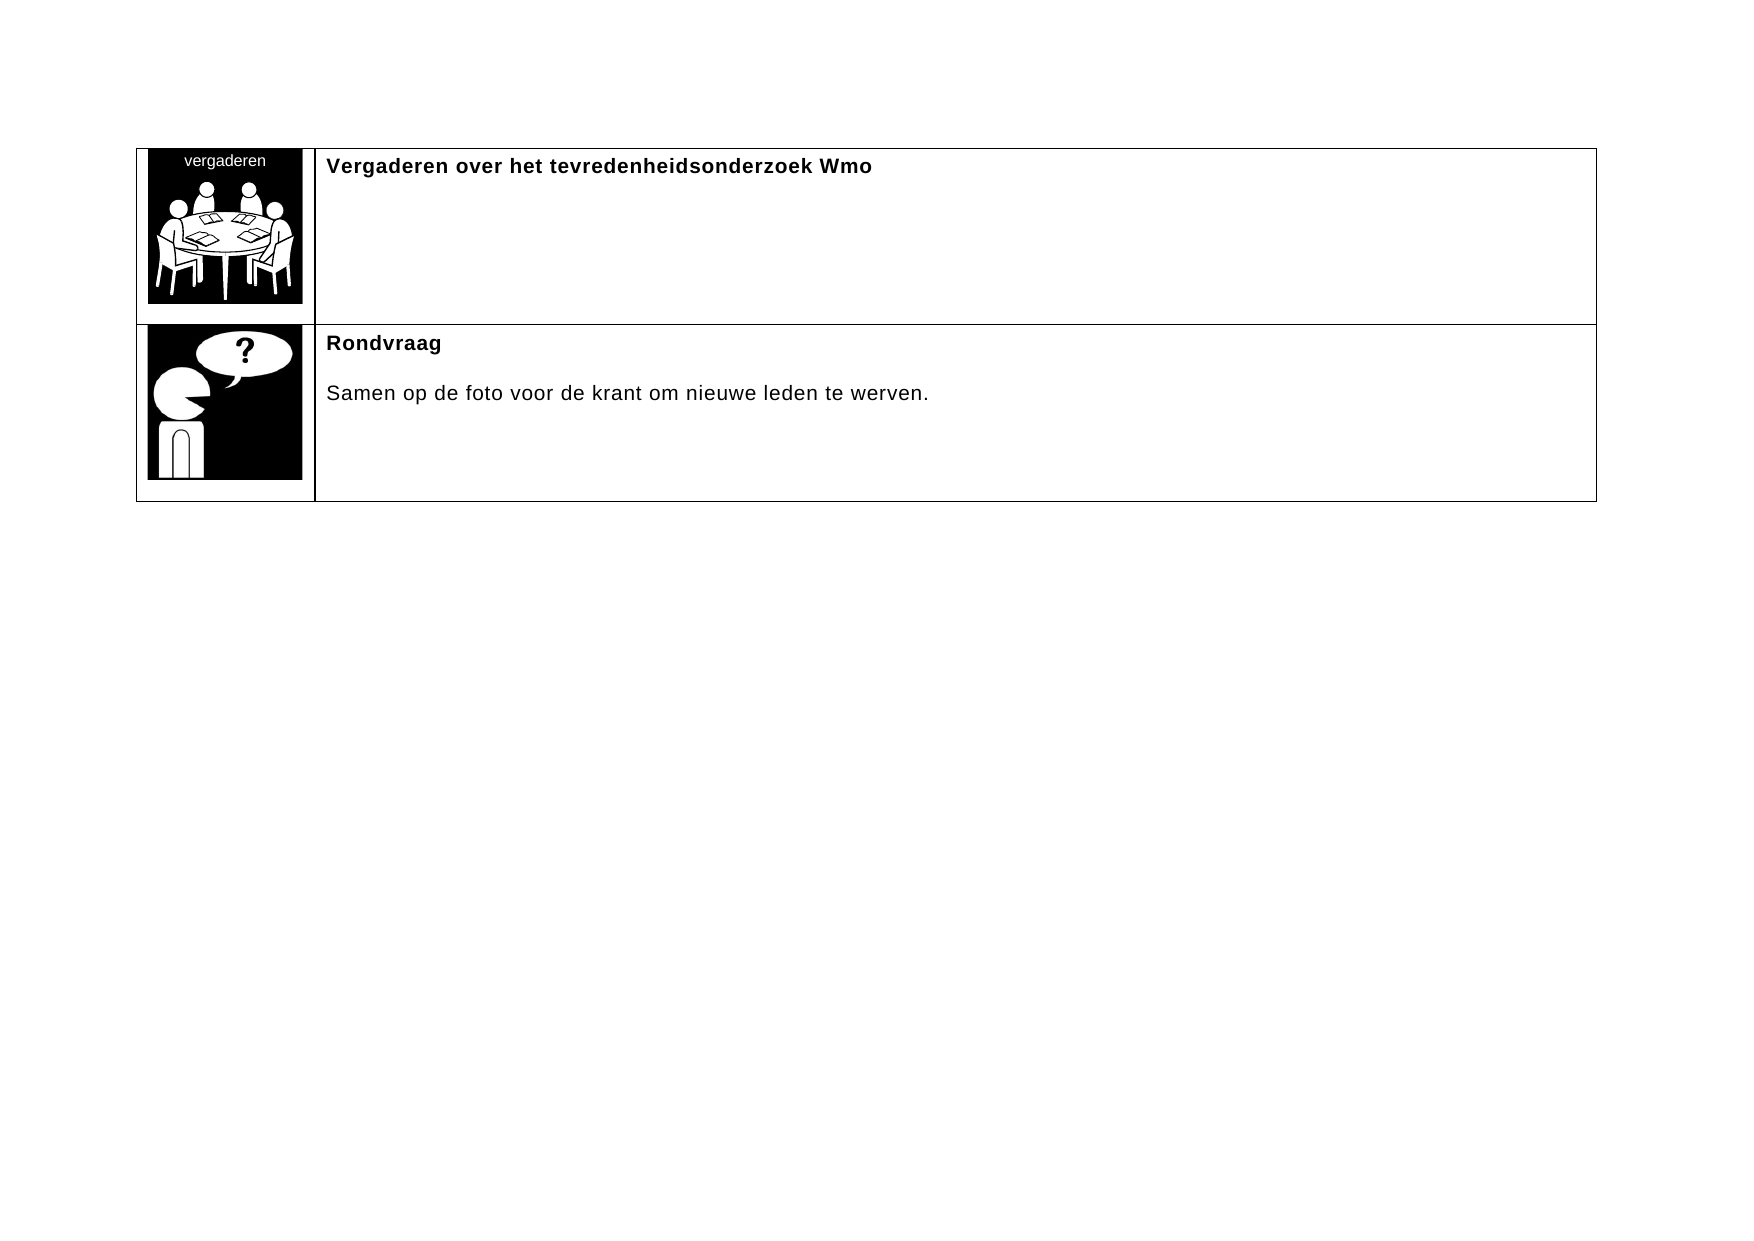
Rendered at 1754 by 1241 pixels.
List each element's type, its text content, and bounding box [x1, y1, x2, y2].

table_cell [137, 325, 314, 501]
table_cell [137, 149, 314, 324]
table_cell Vergaderen over het tevredenheidsonderzoek Wmo [316, 149, 1596, 324]
table_cell Rondvraag Samen op de foto voor de krant om nieuwe leden te werven. [316, 325, 1596, 501]
picture [147, 325, 303, 480]
